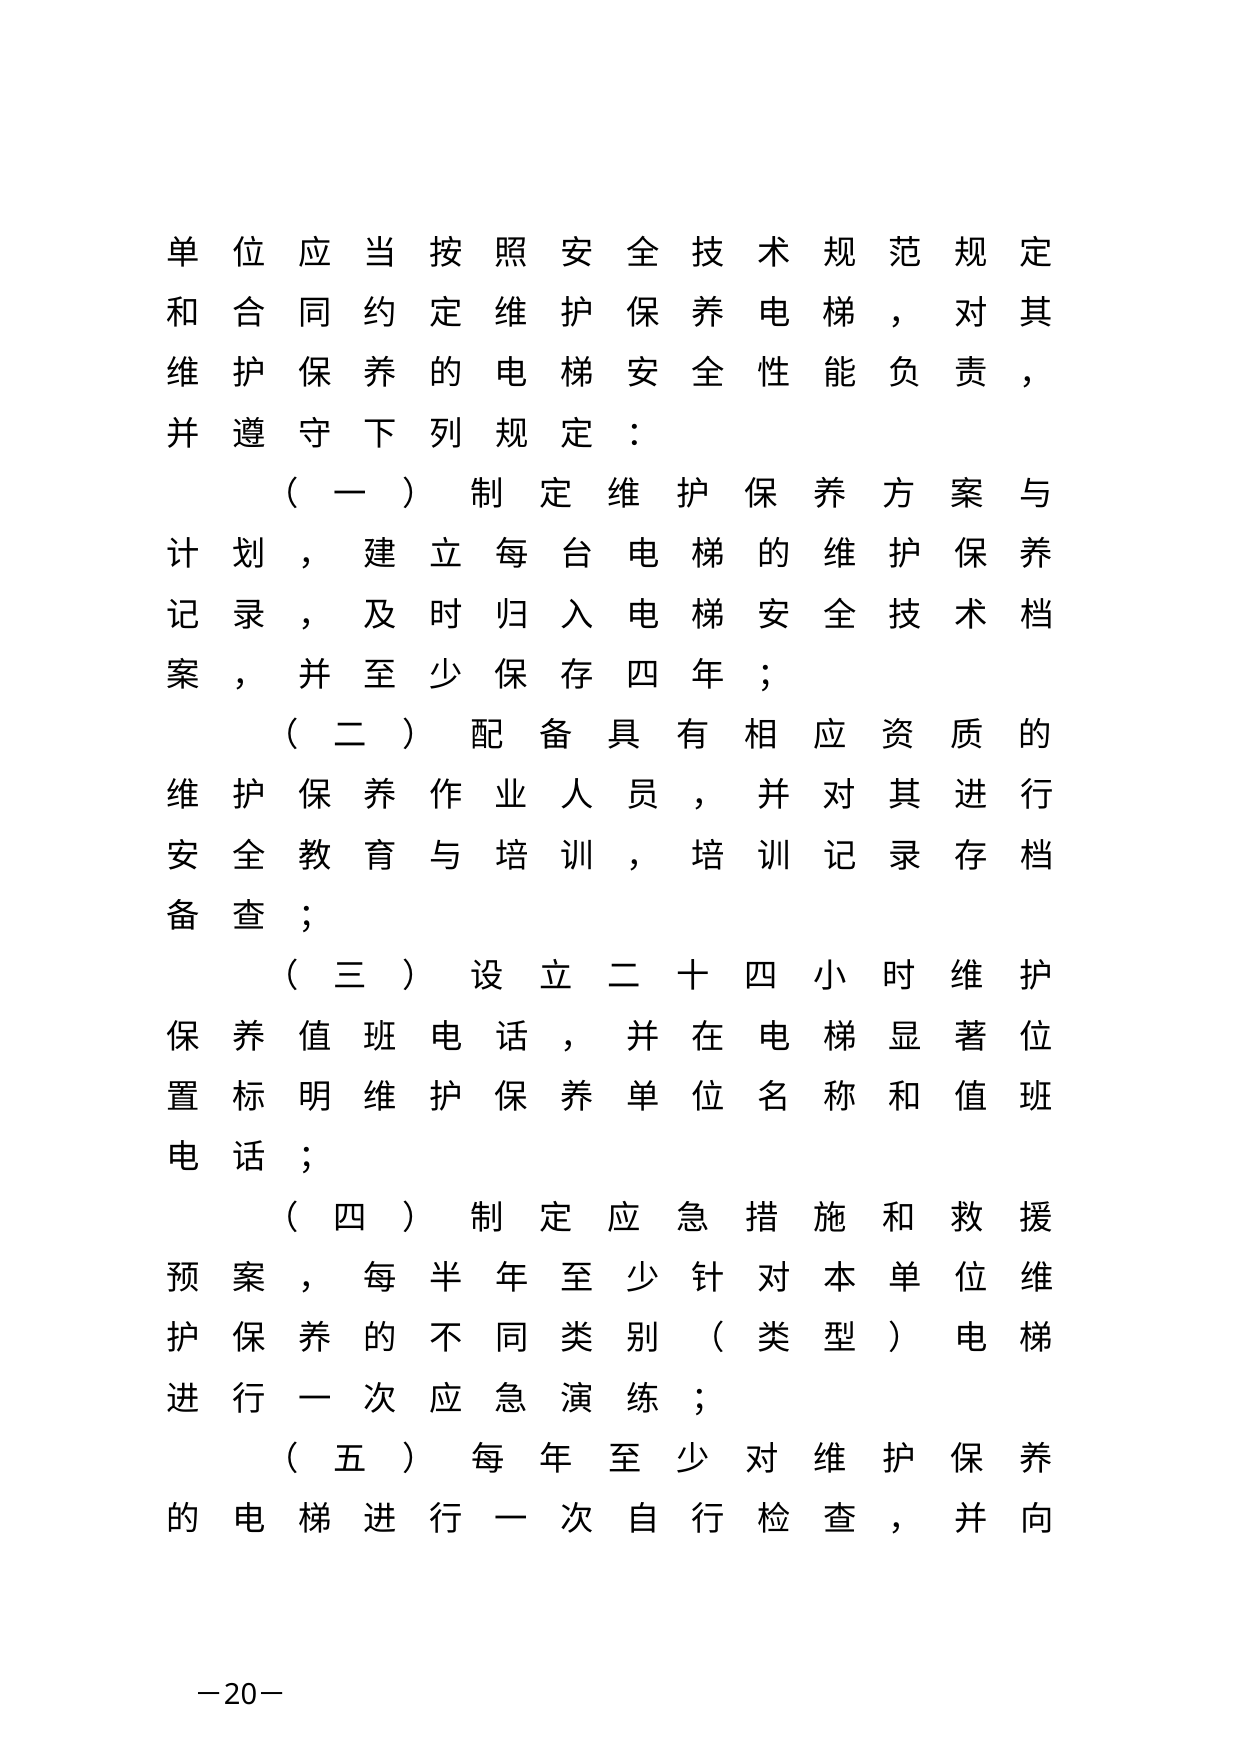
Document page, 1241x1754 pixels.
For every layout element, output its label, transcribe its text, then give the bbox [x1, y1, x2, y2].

text （四）制定应急措施和救援预案，每半年至少针对本单位维护保养的不同类别（类型）电梯进行一次应急演练； [167, 1184, 1085, 1426]
text （三）设立二十四小时维护保养值班电话，并在电梯显著位置标明维护保养单位名称和值班电话； [167, 943, 1085, 1184]
text （二）配备具有相应资质的维护保养作业人员，并对其进行安全教育与培训，培训记录存档备查； [167, 702, 1085, 943]
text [167, 219, 1085, 461]
text （一）制定维护保养方案与计划，建立每台电梯的维护保养记录，及时归入电梯安全技术档案，并至少保存四年； [167, 461, 1085, 702]
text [167, 1426, 1085, 1546]
